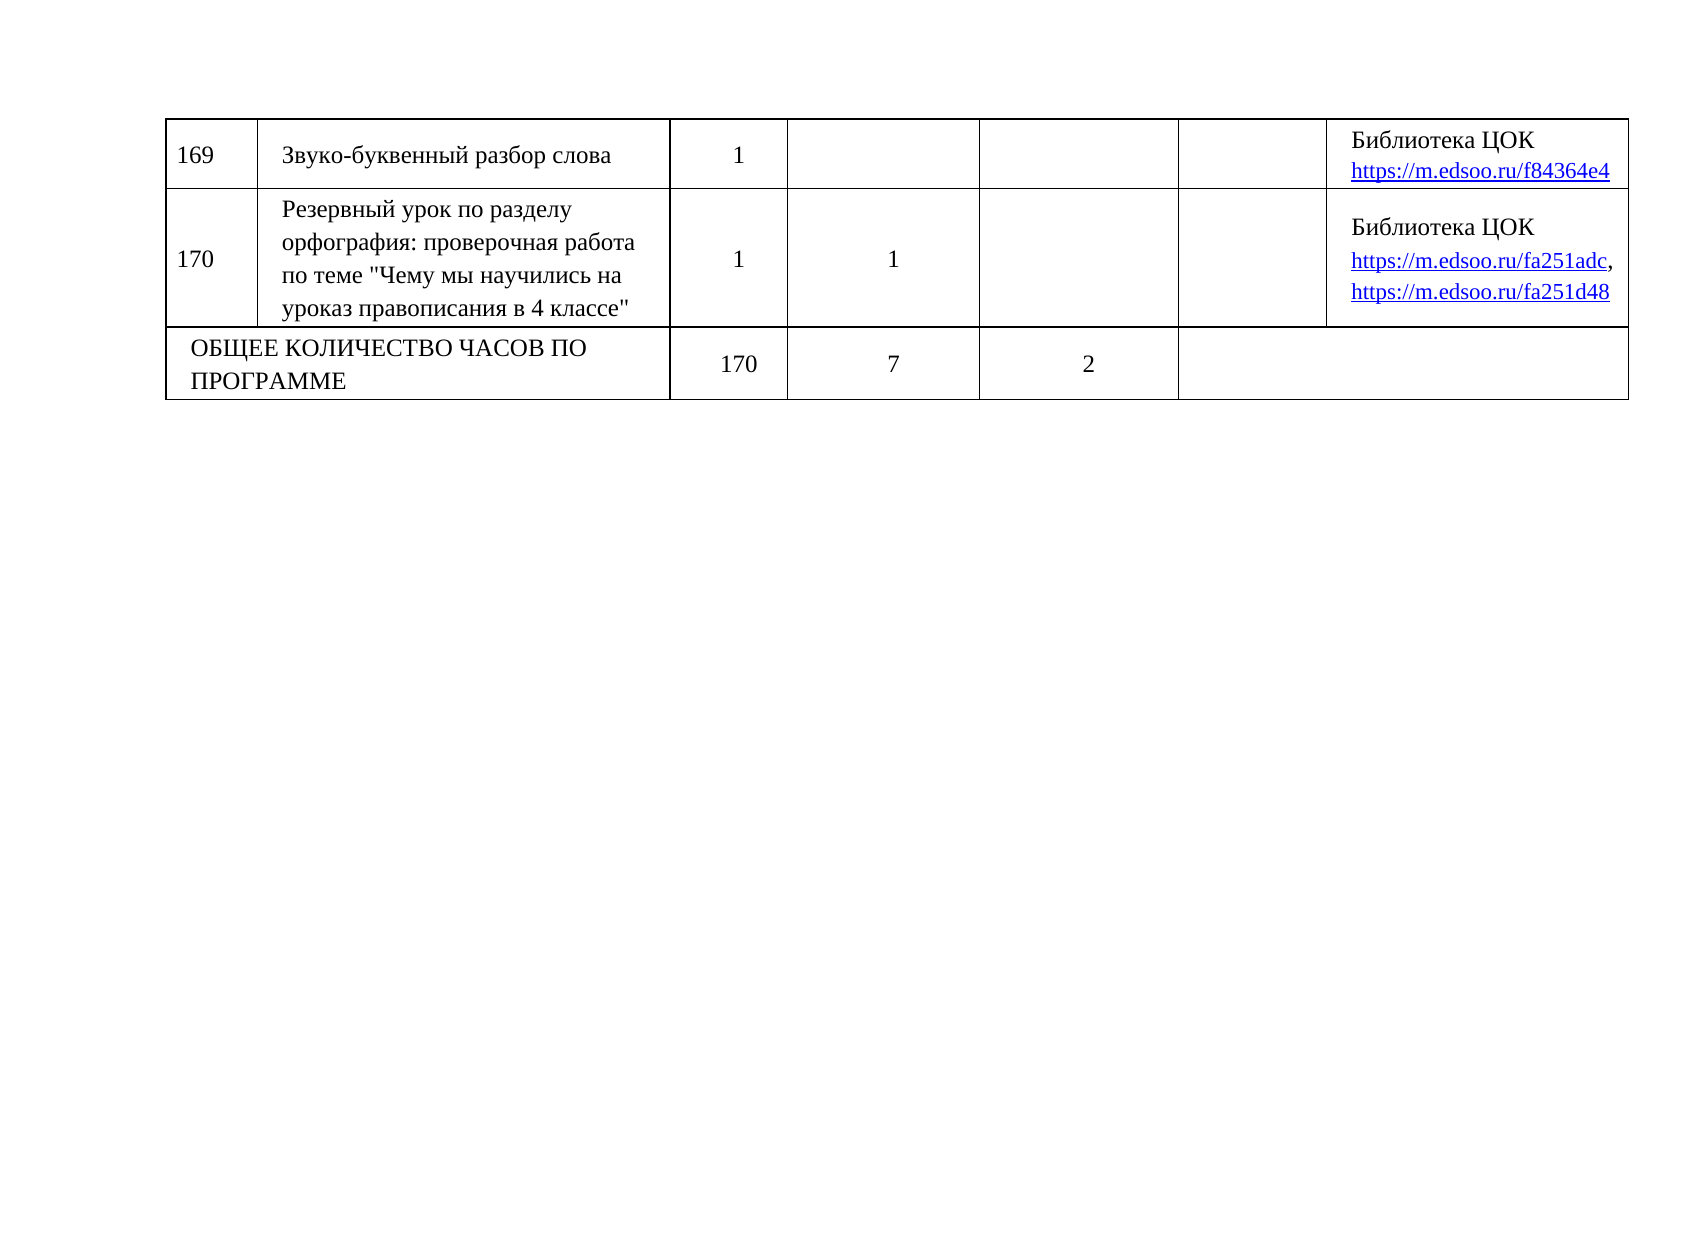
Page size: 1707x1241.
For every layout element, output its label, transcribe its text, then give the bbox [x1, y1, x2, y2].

table_cell 1 [671, 120, 787, 188]
table_cell [788, 120, 979, 188]
table_cell [1179, 120, 1326, 188]
table_cell [980, 120, 1178, 188]
table_cell 1 [788, 189, 979, 326]
table_cell ОБЩЕЕ КОЛИЧЕСТВО ЧАСОВ ПО ПРОГРАММЕ [167, 328, 669, 398]
table_cell Звуко-буквенный разбор слова [258, 120, 669, 188]
table_cell Библиотека ЦОК https://m.edsoo.ru/fa251adc, https://m.edsoo.ru/fa251d48 [1327, 189, 1628, 326]
table_cell [1179, 189, 1326, 326]
table_cell 7 [788, 328, 979, 398]
table_cell 170 [671, 328, 787, 398]
table_cell 2 [980, 328, 1178, 398]
table_cell [1179, 328, 1628, 398]
table_cell 169 [167, 120, 257, 188]
table_cell Резервный урок по разделу орфография: проверочная работа по теме "Чему мы научились на уроказ правописания в 4 классе" [258, 189, 669, 326]
table_cell [980, 189, 1178, 326]
table_cell 170 [167, 189, 257, 326]
table_cell Библиотека ЦОК https://m.edsoo.ru/f84364e4 [1327, 120, 1628, 188]
table_cell 1 [671, 189, 787, 326]
